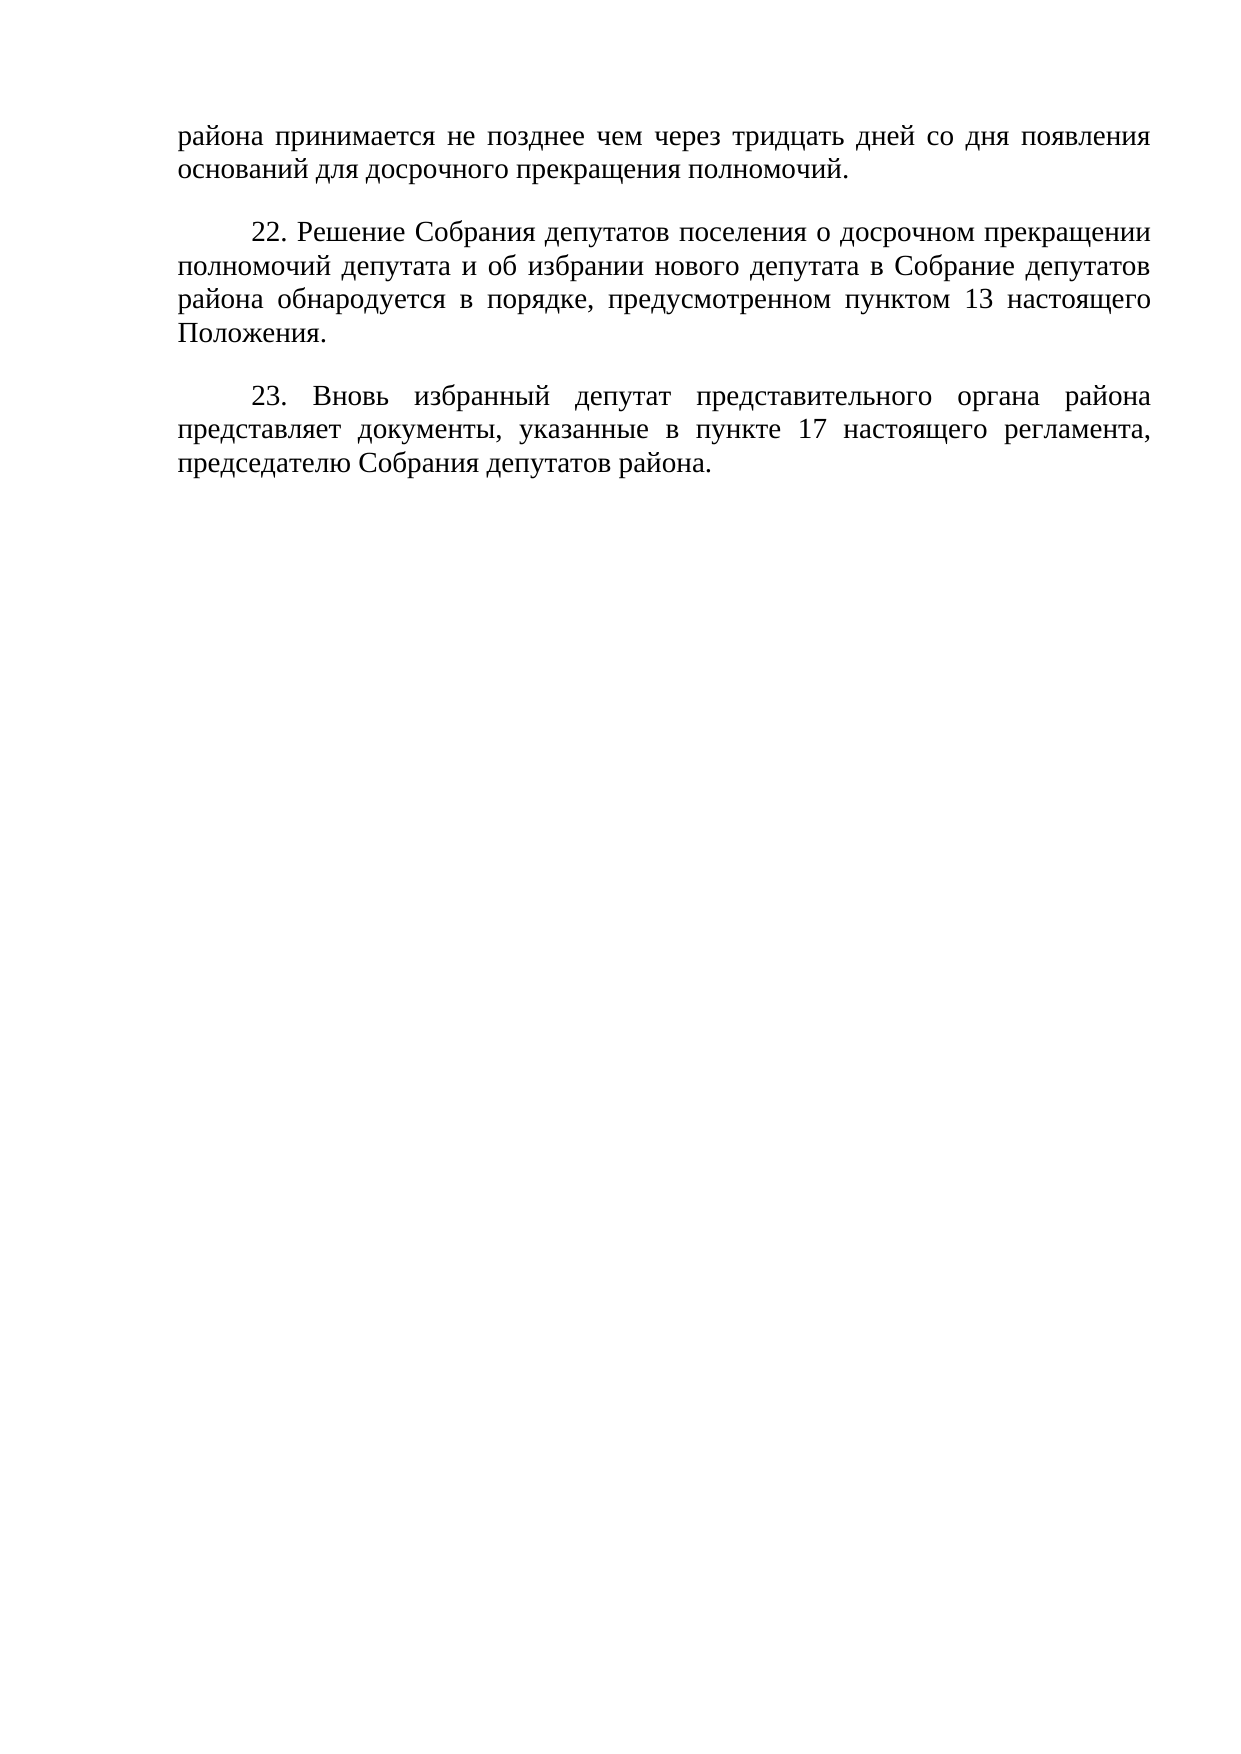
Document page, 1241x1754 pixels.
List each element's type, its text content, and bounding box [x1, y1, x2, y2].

text 23. Вновь избранный депутат представительного органа района представляет документы, указанные в пункте 17 настоящего регламента, председателю Собрания депутатов района. [177, 378, 1152, 478]
text 22. Решение Собрания депутатов поселения о досрочном прекращении полномочий депутата и об избрании нового депутата в Собрание депутатов района обнародуется в порядке, предусмотренном пунктом 13 настоящего Положения. [177, 214, 1152, 348]
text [177, 118, 1152, 185]
